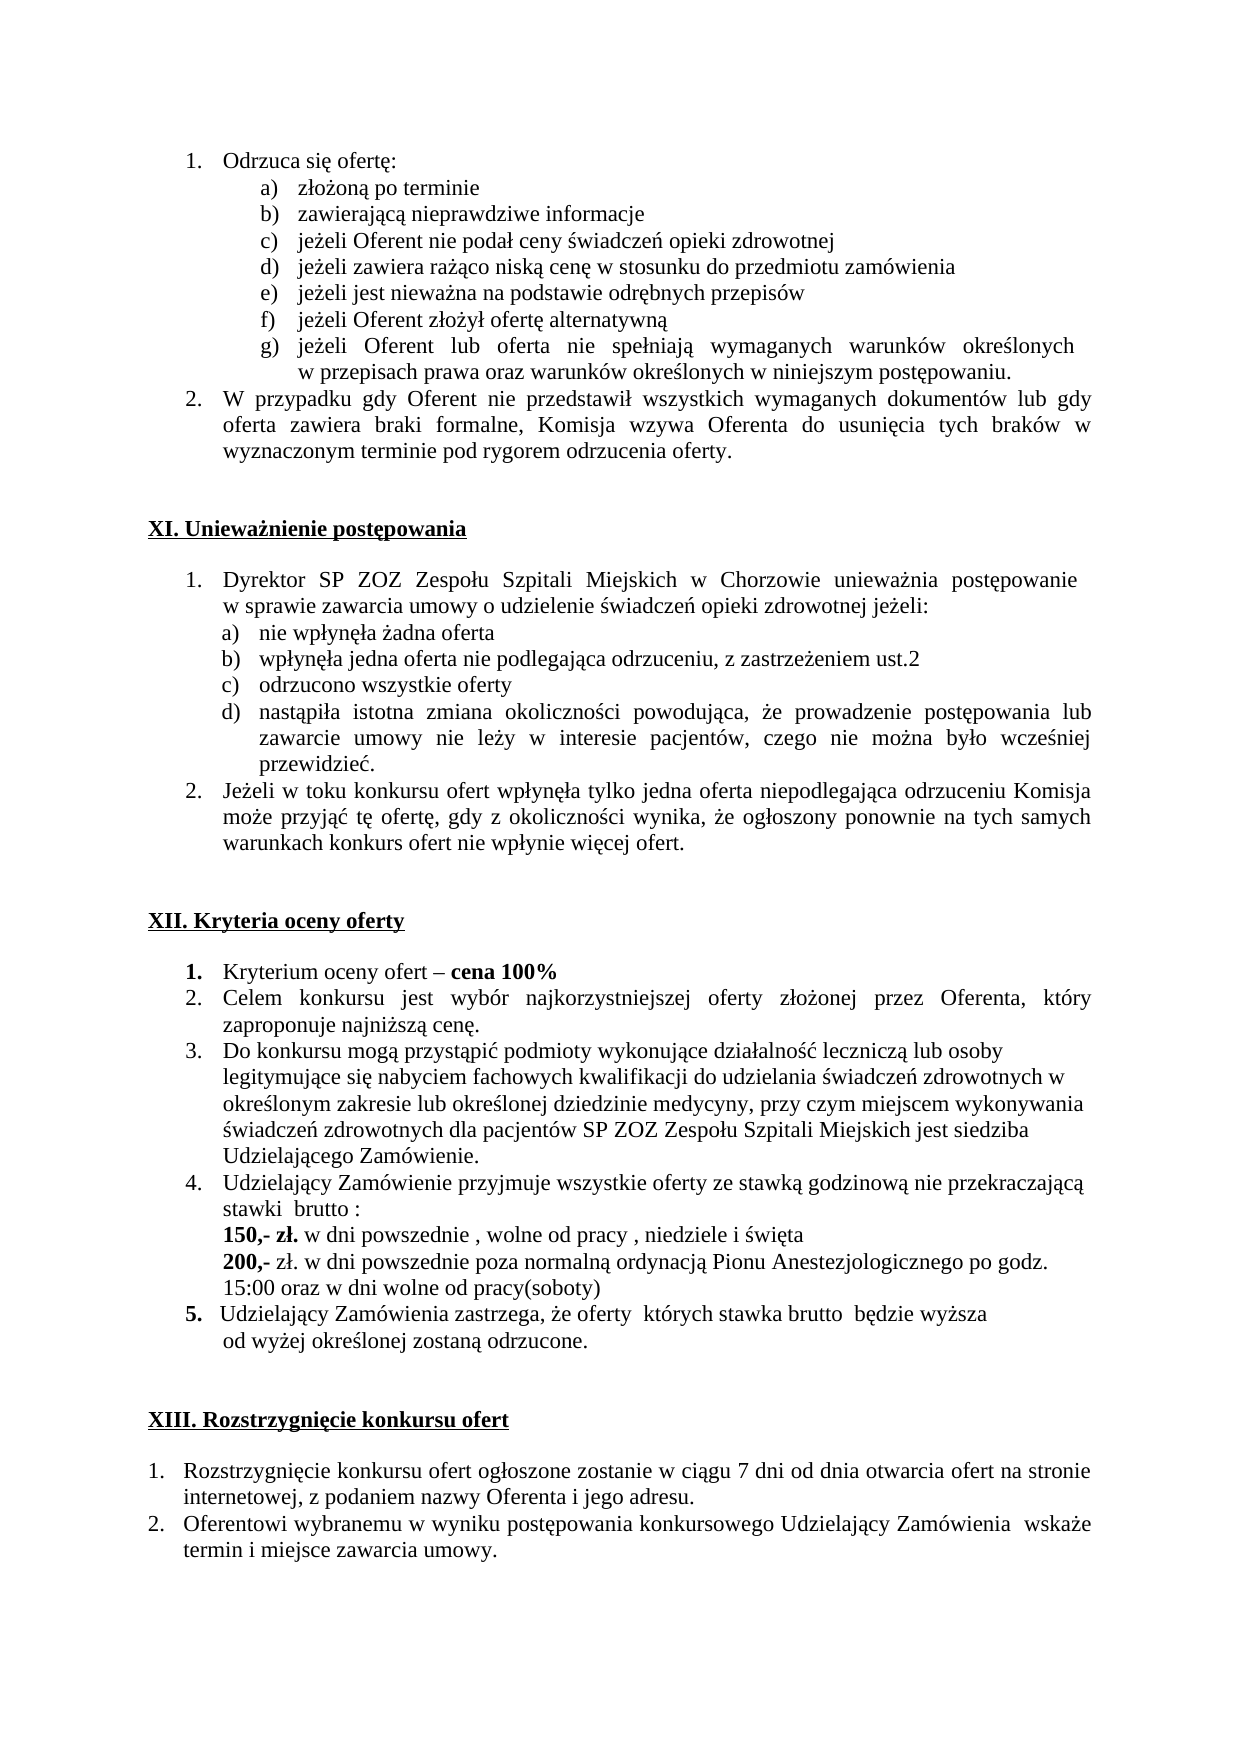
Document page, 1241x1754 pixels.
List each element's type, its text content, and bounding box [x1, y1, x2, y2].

text XII. Kryteria oceny oferty [148, 907, 1093, 933]
list Celem konkursu jest wybór najkorzystniejszej oferty złożonej przez Oferenta, który zaproponuje najniższą cenę. [185, 984, 1093, 1037]
list Dyrektor SP ZOZ Zespołu Szpitali Miejskich w Chorzowie unieważnia postępowanie w sprawie zawarcia umowy o udzielenie świadczeń opieki zdrowotnej jeżeli: [185, 566, 1093, 619]
list Odrzuca się ofertę: [185, 148, 1093, 174]
list Kryterium oceny ofert – cena 100% [185, 958, 1093, 984]
list Do konkursu mogą przystąpić podmioty wykonujące działalność leczniczą lub osoby legitymujące się nabyciem fachowych kwalifikacji do udzielania świadczeń zdrowotnych w określonym zakresie lub określonej dziedzinie medycyny, przy czym miejscem wykonywania świadczeń zdrowotnych dla pacjentów SP ZOZ Zespołu Szpitali Miejskich jest siedziba Udzielającego Zamówienie. [185, 1037, 1093, 1169]
list nie wpłynęła żadna oferta [221, 619, 1093, 645]
text XI. Unieważnienie postępowania [148, 515, 1093, 541]
text 5. Udzielający Zamówienia zastrzega, że oferty których stawka brutto będzie wyższa [185, 1301, 1093, 1327]
list jeżeli Oferent złożył ofertę alternatywną [260, 306, 1093, 332]
list jeżeli jest nieważna na podstawie odrębnych przepisów [260, 279, 1093, 306]
list odrzucono wszystkie oferty [221, 671, 1093, 698]
list jeżeli Oferent lub oferta nie spełniają wymaganych warunków określonych w przepisach prawa oraz warunków określonych w niniejszym postępowaniu. [260, 332, 1093, 385]
list Jeżeli w toku konkursu ofert wpłynęła tylko jedna oferta niepodlegająca odrzuceniu Komisja może przyjąć tę ofertę, gdy z okoliczności wynika, że ogłoszony ponownie na tych samych warunkach konkurs ofert nie wpłynie więcej ofert. [185, 777, 1093, 856]
text XIII. Rozstrzygnięcie konkursu ofert [148, 1406, 1093, 1432]
list Oferentowi wybranemu w wyniku postępowania konkursowego Udzielający Zamówienia wskaże termin i miejsce zawarcia umowy. [148, 1510, 1093, 1562]
list jeżeli Oferent nie podał ceny świadczeń opieki zdrowotnej [260, 227, 1093, 253]
list złożoną po terminie [260, 174, 1093, 200]
list wpłynęła jedna oferta nie podlegająca odrzuceniu, z zastrzeżeniem ust.2 [221, 645, 1093, 671]
text 200,- zł. w dni powszednie poza normalną ordynacją Pionu Anestezjologicznego po godz. 15:00 oraz w dni wolne od pracy(soboty) [223, 1248, 1093, 1301]
list nastąpiła istotna zmiana okoliczności powodująca, że prowadzenie postępowania lub zawarcie umowy nie leży w interesie pacjentów, czego nie można było wcześniej przewidzieć. [221, 698, 1093, 777]
text 150,- zł. w dni powszednie , wolne od pracy , niedziele i święta [223, 1221, 1093, 1248]
list Udzielający Zamówienie przyjmuje wszystkie oferty ze stawką godzinową nie przekraczającą stawki brutto : [185, 1169, 1093, 1221]
list zawierającą nieprawdziwe informacje [260, 200, 1093, 227]
text od wyżej określonej zostaną odrzucone. [223, 1327, 1093, 1353]
list Rozstrzygnięcie konkursu ofert ogłoszone zostanie w ciągu 7 dni od dnia otwarcia ofert na stronie internetowej, z podaniem nazwy Oferenta i jego adresu. [148, 1457, 1093, 1510]
list jeżeli zawiera rażąco niską cenę w stosunku do przedmiotu zamówienia [260, 253, 1093, 279]
list W przypadku gdy Oferent nie przedstawił wszystkich wymaganych dokumentów lub gdy oferta zawiera braki formalne, Komisja wzywa Oferenta do usunięcia tych braków w wyznaczonym terminie pod rygorem odrzucenia oferty. [185, 385, 1093, 464]
